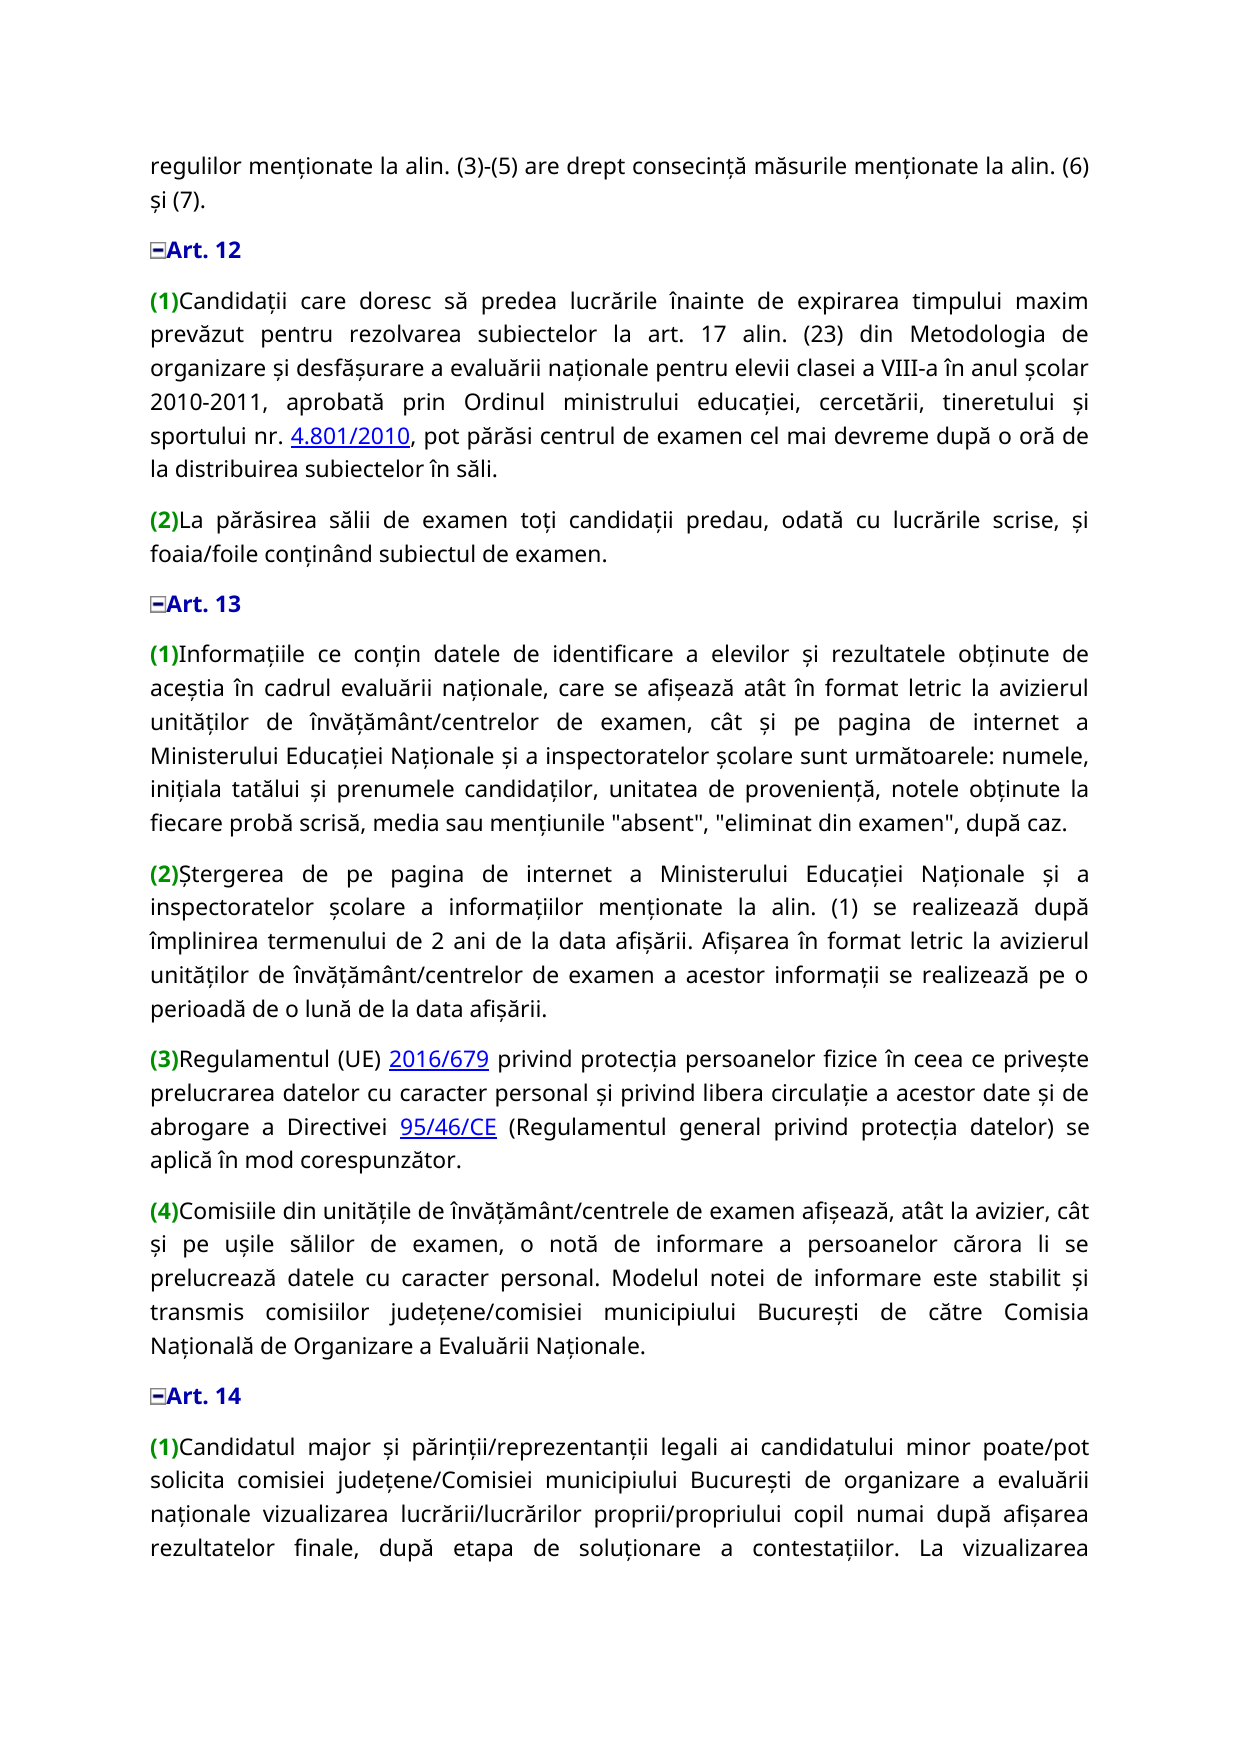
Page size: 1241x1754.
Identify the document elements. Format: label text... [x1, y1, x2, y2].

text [150, 1430, 1090, 1563]
text Art. 13 [150, 588, 1090, 619]
text (2)Ştergerea de pe pagina de internet a Ministerului Educaţiei Naţionale şi a inspectoratelor şcolare a informaţiilor menţionate la alin. (1) se realizează după împlinirea termenului de 2 ani de la data afişării. Afişarea în format letric la avizierul unităţilor de învăţământ/centrelor de examen a acestor informaţii se realizează pe o perioadă de o lună de la data afişării. [150, 857, 1090, 1024]
text (1)Informaţiile ce conţin datele de identificare a elevilor şi rezultatele obţinute de aceştia în cadrul evaluării naţionale, care se afişează atât în format letric la avizierul unităţilor de învăţământ/centrelor de examen, cât şi pe pagina de internet a Ministerului Educaţiei Naţionale şi a inspectoratelor şcolare sunt următoarele: numele, iniţiala tatălui şi prenumele candidaţilor, unitatea de provenienţă, notele obţinute la fiecare probă scrisă, media sau menţiunile "absent", "eliminat din examen", după caz. [150, 638, 1090, 838]
picture [150, 1388, 167, 1405]
text (3)Regulamentul (UE) 2016/679 privind protecţia persoanelor fizice în ceea ce priveşte prelucrarea datelor cu caracter personal şi privind libera circulaţie a acestor date şi de abrogare a Directivei 95/46/CE (Regulamentul general privind protecţia datelor) se aplică în mod corespunzător. [150, 1043, 1090, 1175]
picture [150, 242, 167, 259]
text (4)Comisiile din unităţile de învăţământ/centrele de examen afişează, atât la avizier, cât şi pe uşile sălilor de examen, o notă de informare a persoanelor cărora li se prelucrează datele cu caracter personal. Modelul notei de informare este stabilit şi transmis comisiilor judeţene/comisiei municipiului Bucureşti de către Comisia Naţională de Organizare a Evaluării Naţionale. [150, 1194, 1090, 1361]
text (2)La părăsirea sălii de examen toţi candidaţii predau, odată cu lucrările scrise, şi foaia/foile conţinând subiectul de examen. [150, 504, 1090, 569]
text (1)Candidaţii care doresc să predea lucrările înainte de expirarea timpului maxim prevăzut pentru rezolvarea subiectelor la art. 17 alin. (23) din Metodologia de organizare şi desfăşurare a evaluării naţionale pentru elevii clasei a VIII-a în anul şcolar 2010-2011, aprobată prin Ordinul ministrului educaţiei, cercetării, tineretului şi sportului nr. 4.801/2010, pot părăsi centrul de examen cel mai devreme după o oră de la distribuirea subiectelor în săli. [150, 284, 1090, 484]
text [150, 150, 1090, 215]
text Art. 12 [150, 234, 1090, 265]
picture [150, 596, 167, 613]
text Art. 14 [150, 1380, 1090, 1411]
